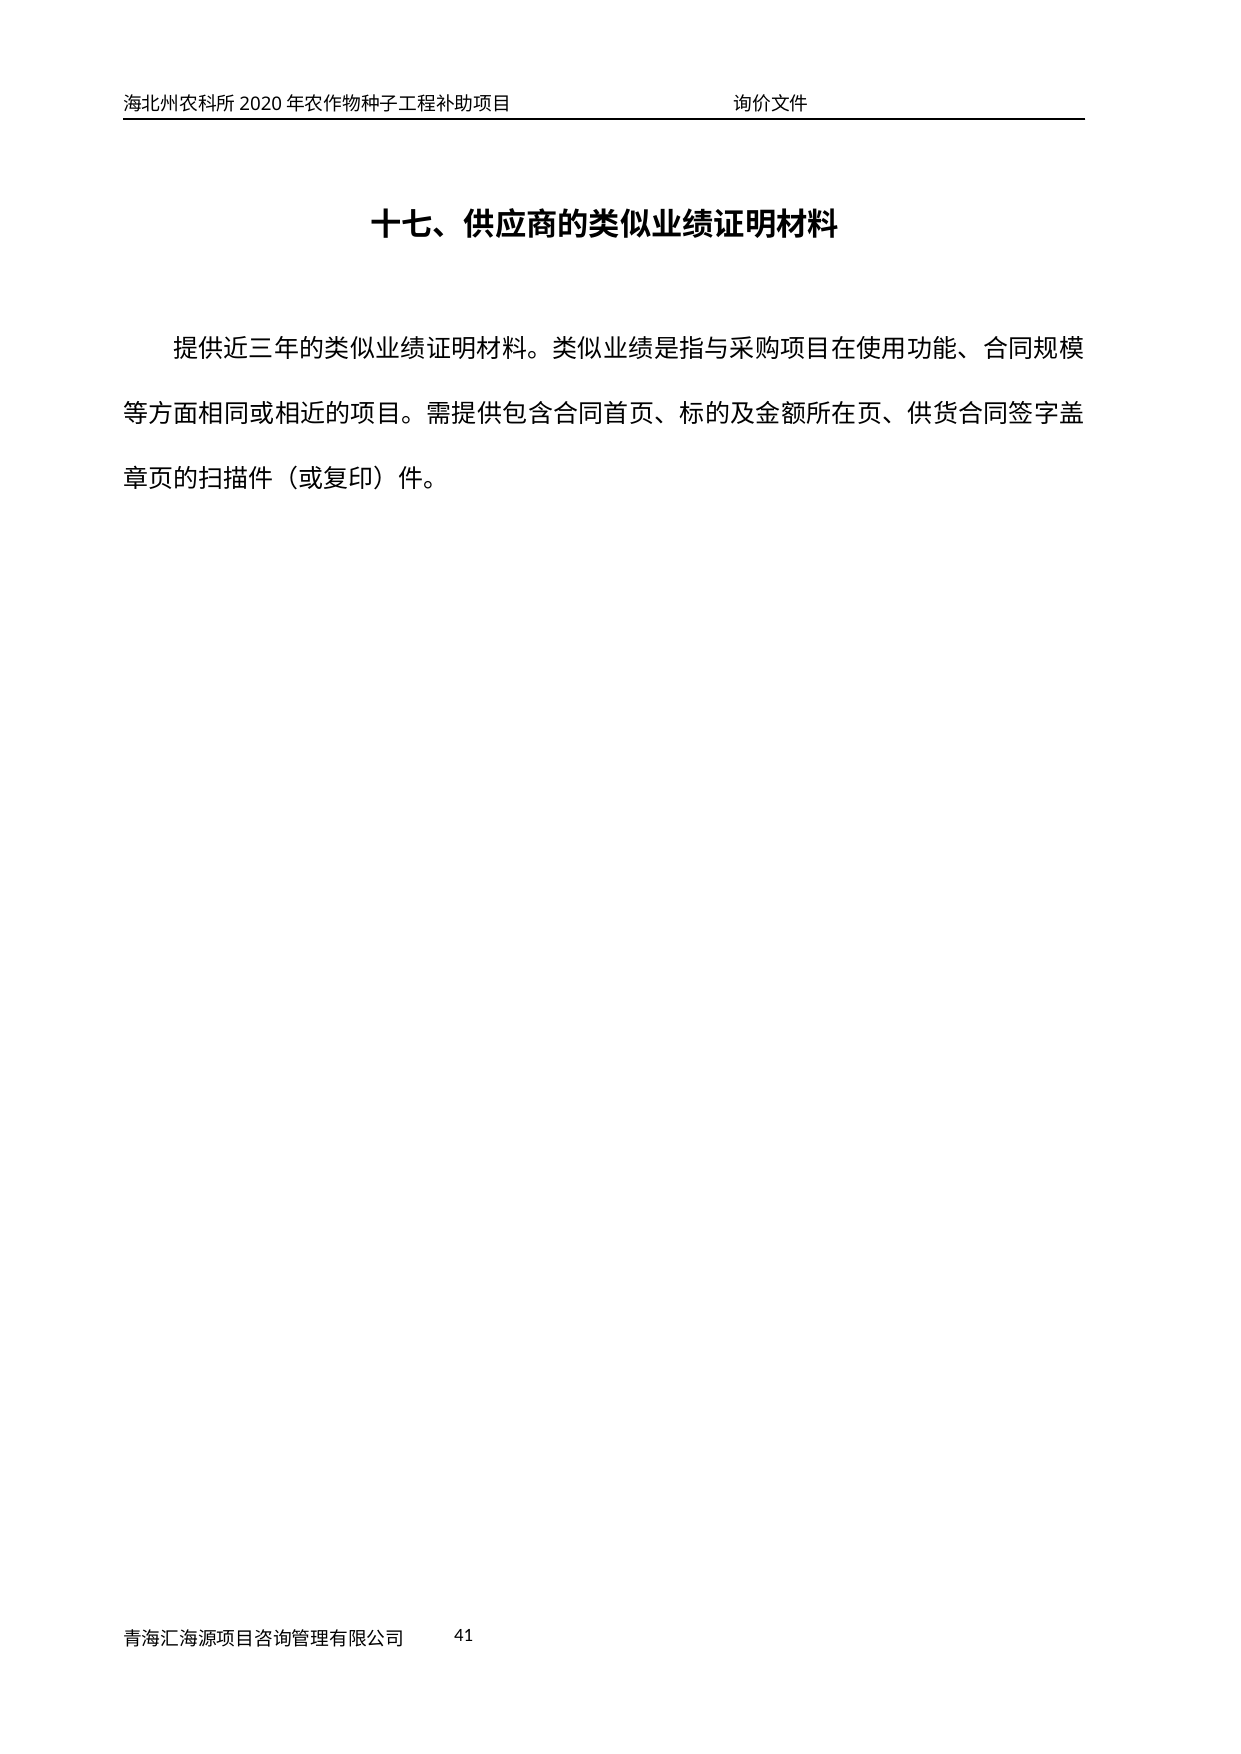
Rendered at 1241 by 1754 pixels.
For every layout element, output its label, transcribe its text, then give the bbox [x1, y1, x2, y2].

subtitle 十七、供应商的类似业绩证明材料 [123, 189, 1085, 254]
text 提供近三年的类似业绩证明材料。类似业绩是指与采购项目在使用功能、合同规模等方面相同或相近的项目。需提供包含合同首页、标的及金额所在页、供货合同签字盖章页的扫描件（或复印）件。 [123, 314, 1085, 509]
